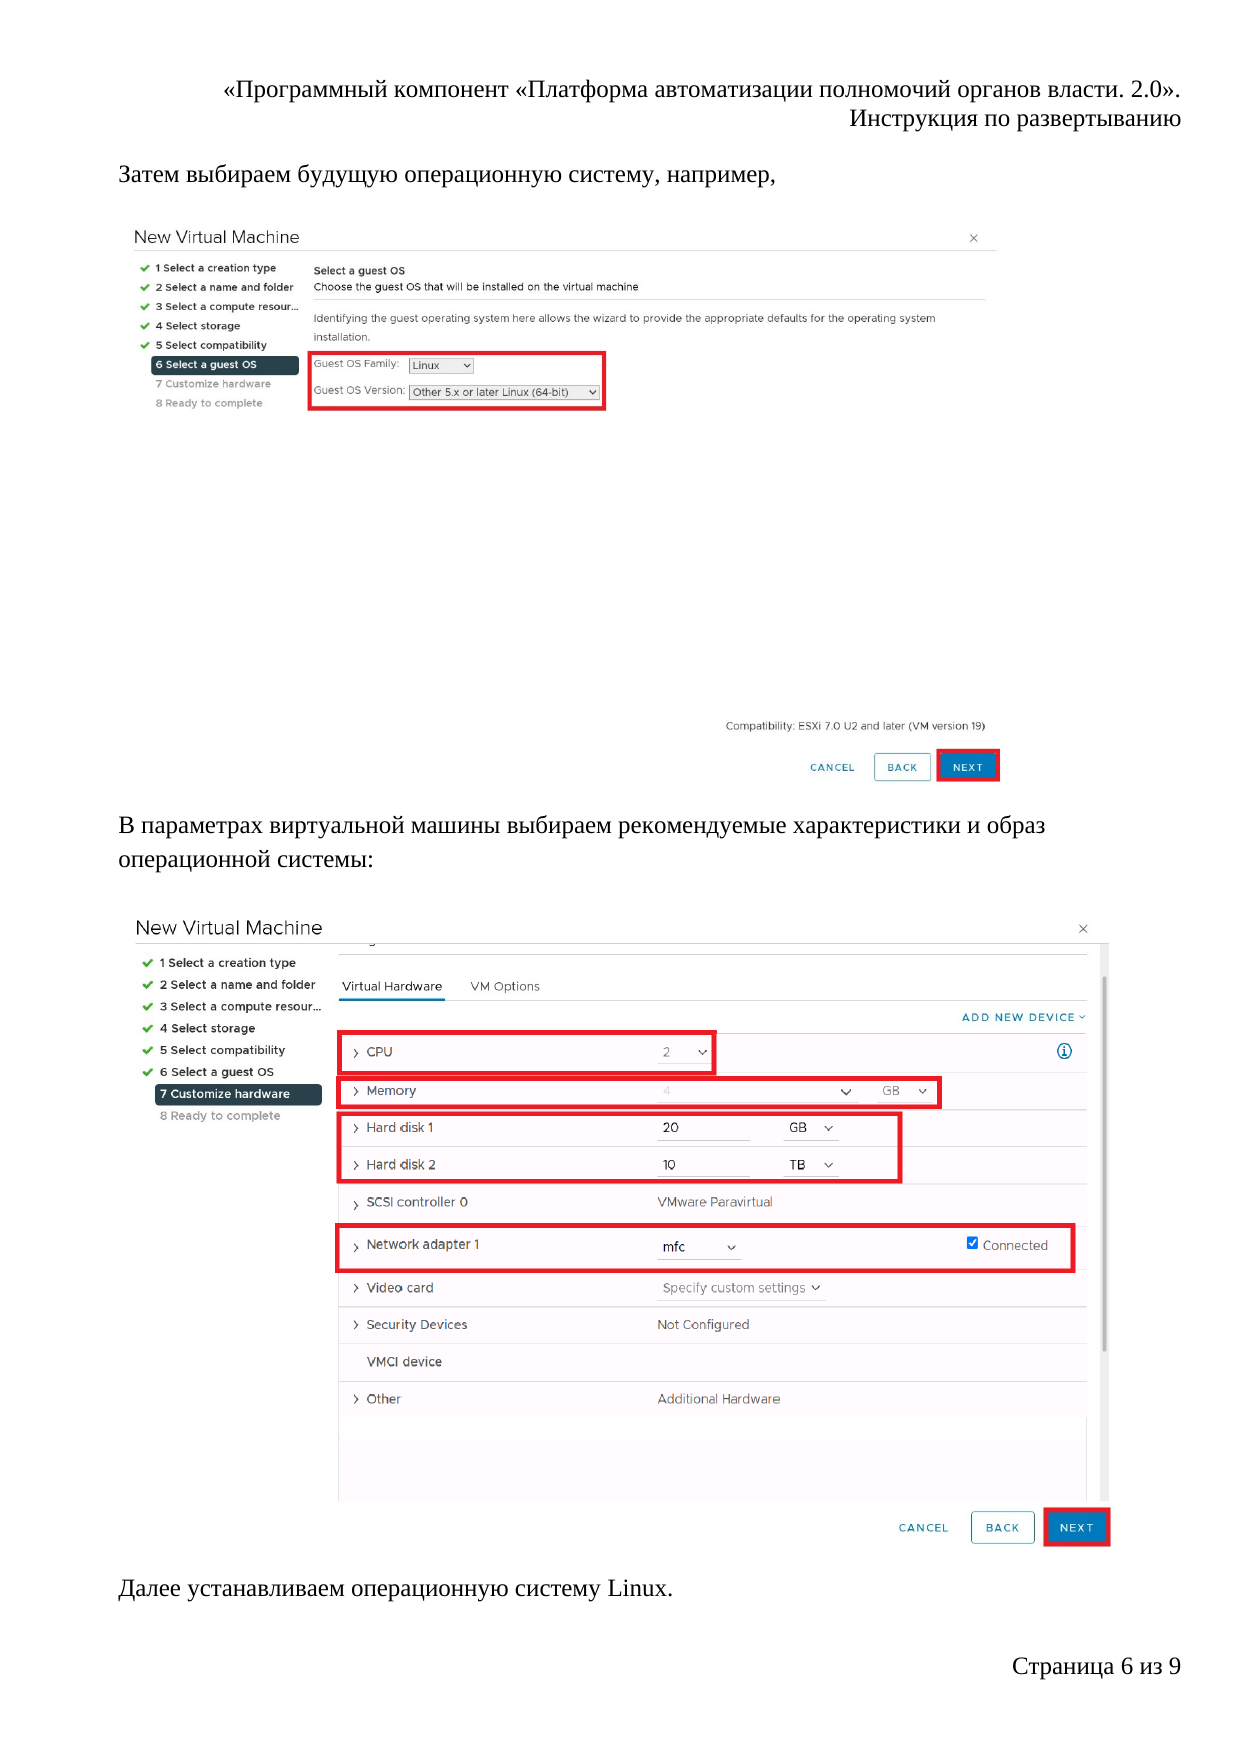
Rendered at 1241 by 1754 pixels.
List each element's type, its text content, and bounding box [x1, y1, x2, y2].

text Затем выбираем будущую операционную систему, например, [118, 159, 1181, 188]
picture [118, 213, 1004, 786]
text Далее устанавливаем операционную систему Linux. [118, 1573, 1181, 1602]
picture [118, 897, 1121, 1549]
text В параметрах виртуальной машины выбираем рекомендуемые характеристики и образ операционной системы: [118, 811, 1181, 872]
